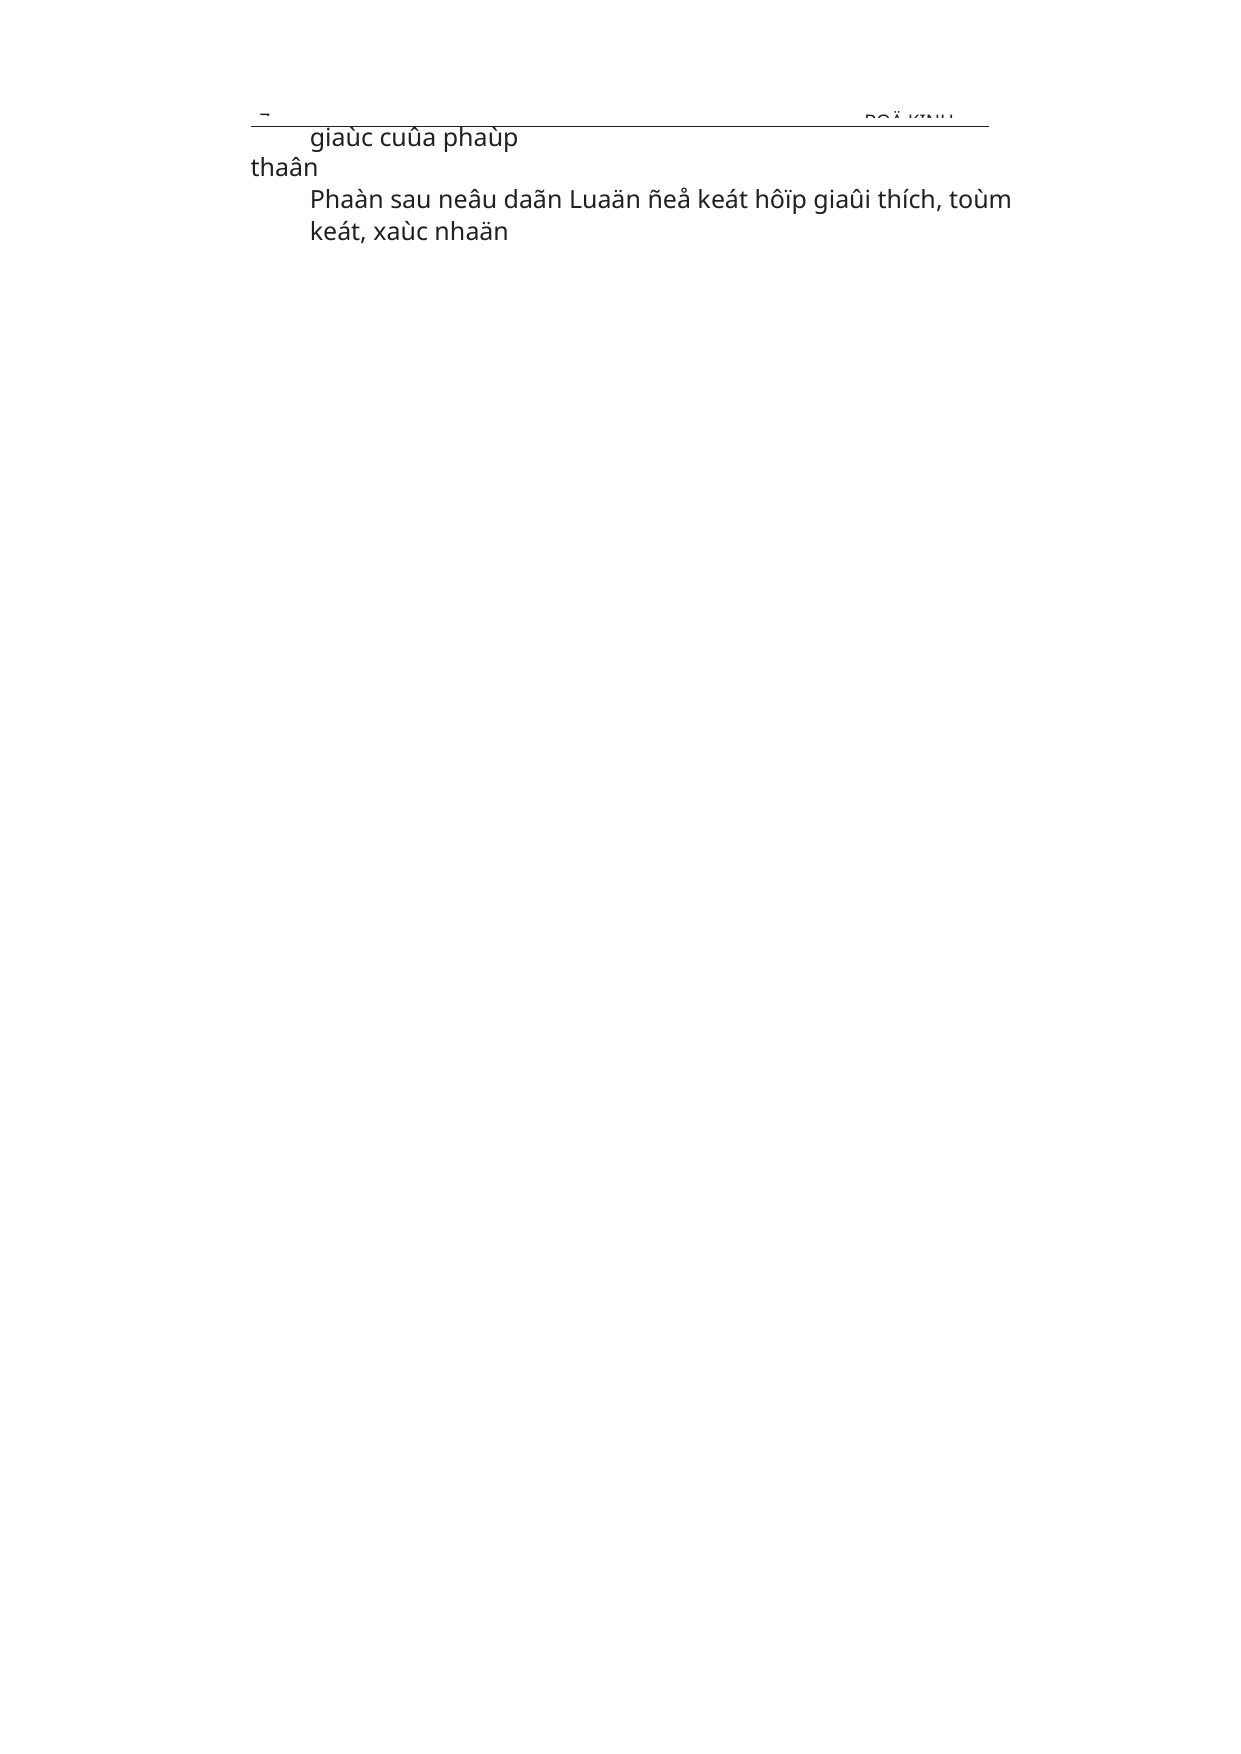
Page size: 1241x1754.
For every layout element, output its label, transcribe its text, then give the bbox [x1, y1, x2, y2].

text Phaàn sau neâu daãn Luaän ñeå keát hôïp giaûi thích, toùm keát, xaùc nhaän [309, 183, 1065, 246]
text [309, 125, 1065, 151]
text thaân [250, 151, 1065, 183]
